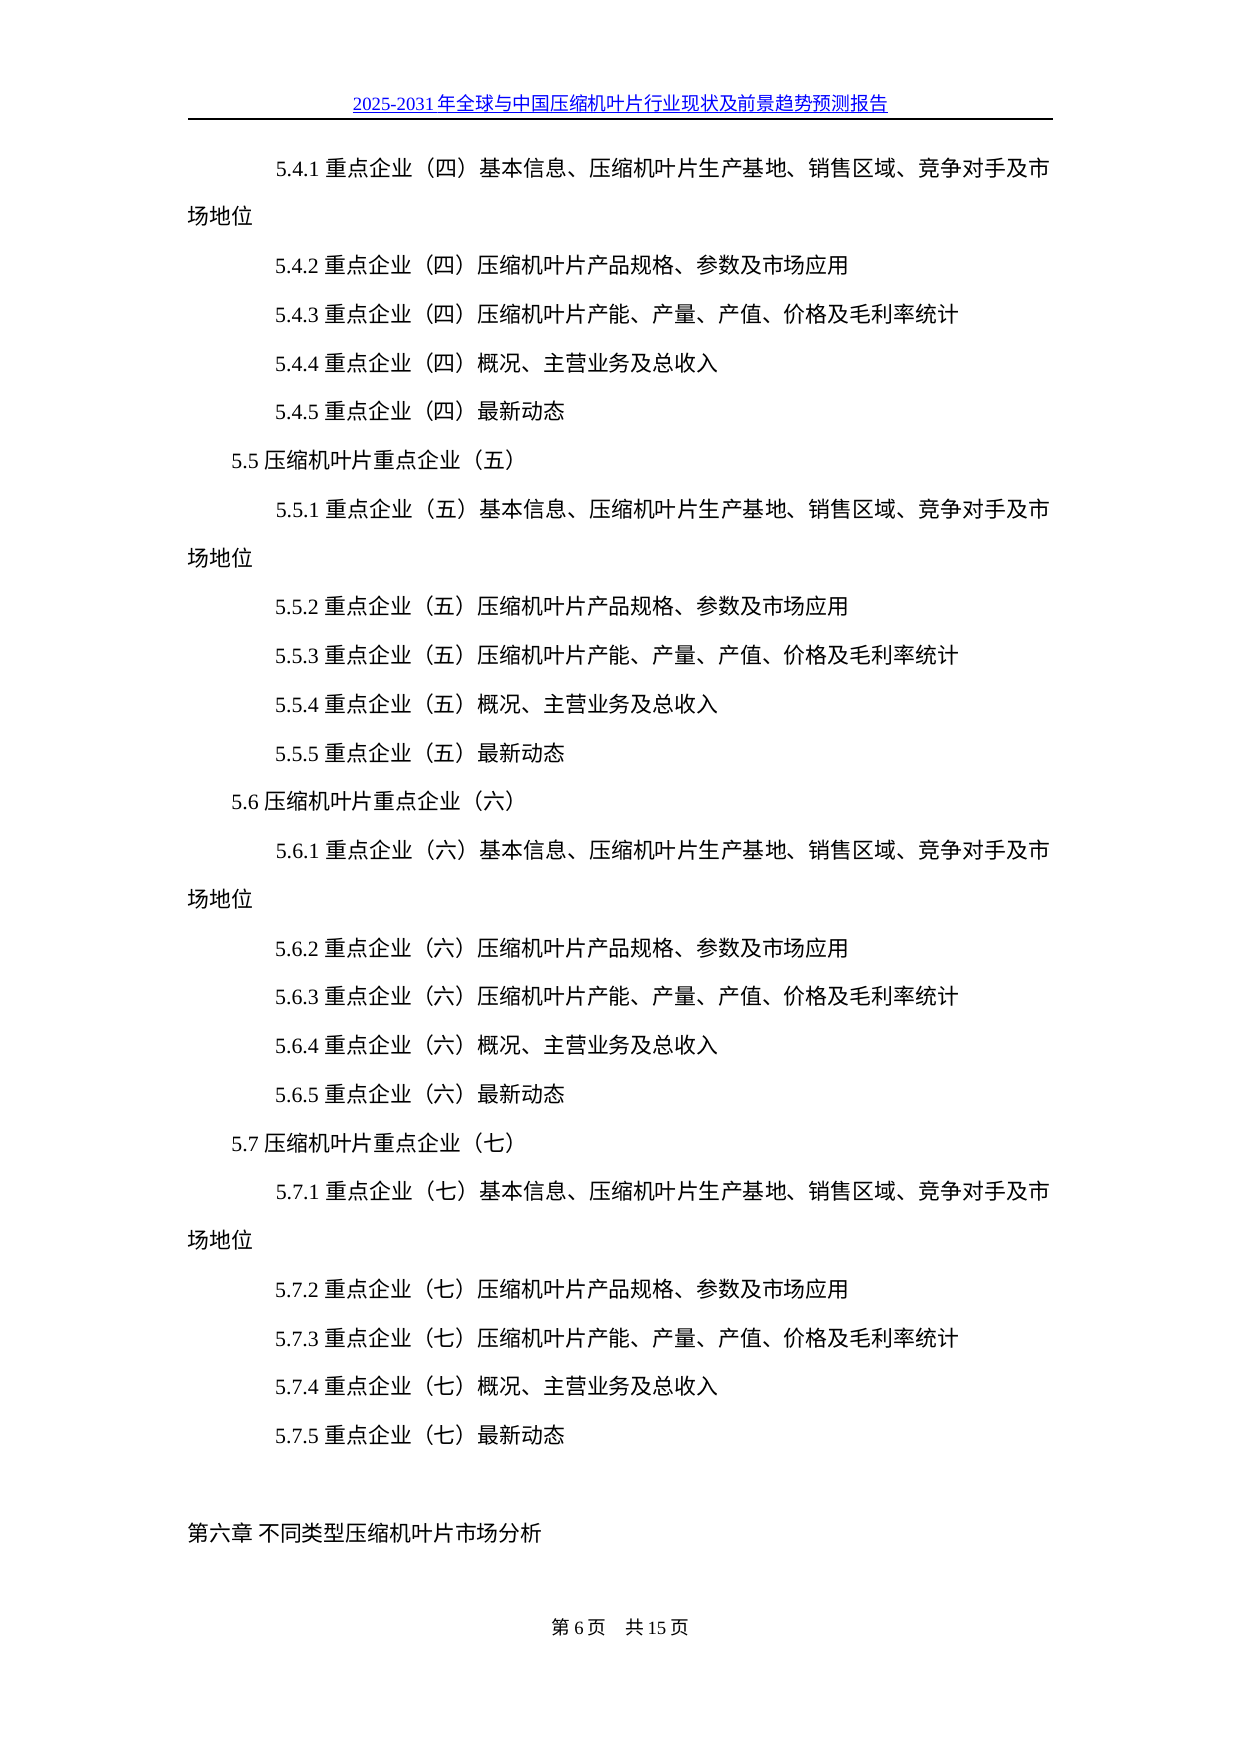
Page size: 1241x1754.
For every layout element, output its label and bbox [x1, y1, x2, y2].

text [187, 150, 1053, 1548]
